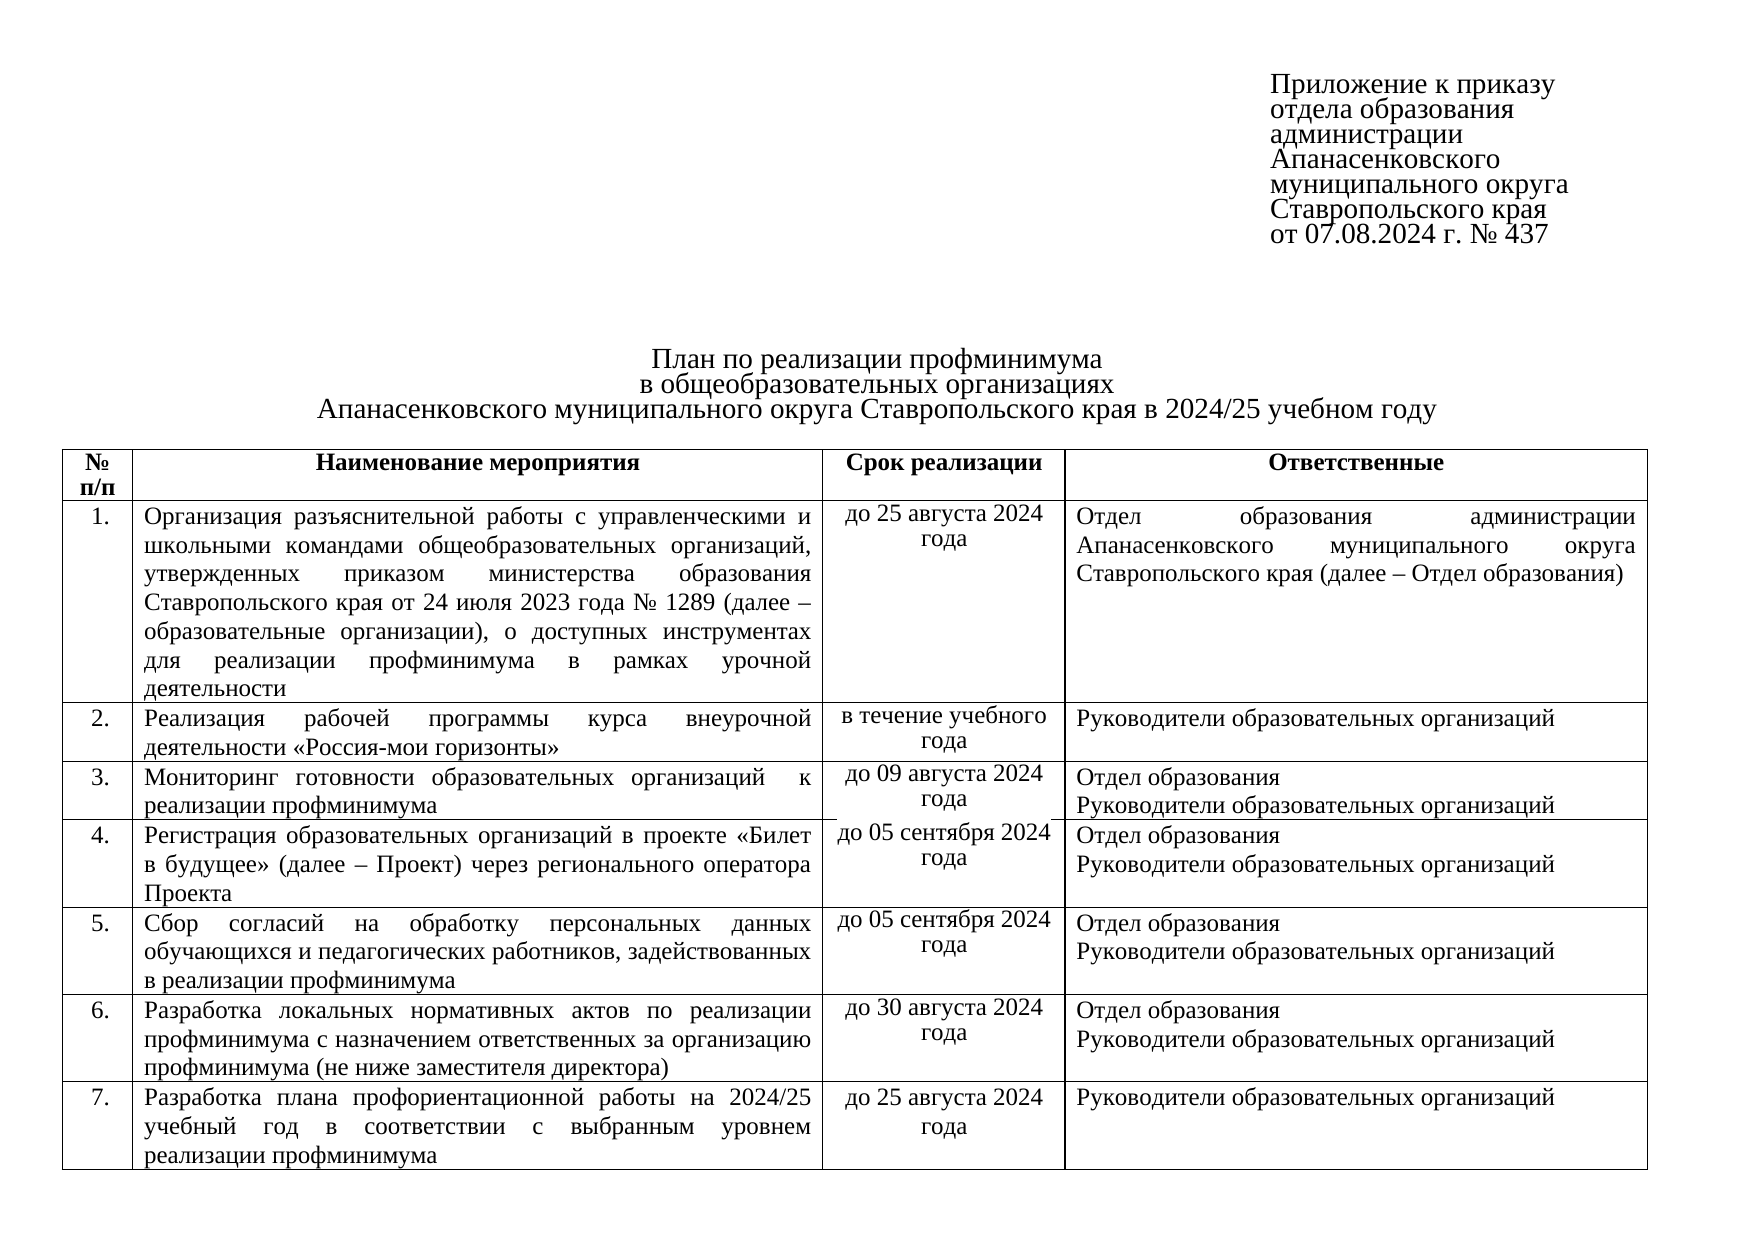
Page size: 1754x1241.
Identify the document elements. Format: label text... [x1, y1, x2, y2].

table_cell Отдел образования Руководители образовательных организаций [1066, 762, 1647, 819]
table_cell [63, 1082, 132, 1168]
text от 07.08.2024 г. № 437 [1270, 224, 1636, 249]
table_cell Организация разъяснительной работы с управленческими и школьными командами общеобразовательных организаций, утвержденных приказом министерства образования Ставропольского края от 24 июля 2023 года № 1289 (далее – образовательные организации), о доступных инструментах для реализации профминимума в рамках урочной деятельности [133, 501, 822, 702]
table_cell [63, 820, 132, 907]
table_cell до 25 августа 2024 года [823, 1082, 1064, 1168]
table_cell Отдел образования Руководители образовательных организаций [1066, 908, 1647, 994]
table_cell [63, 995, 132, 1081]
table_cell до 09 августа 2024 года [823, 762, 1064, 819]
text отдела образования администрации Апанасенковского муниципального округа [1270, 99, 1636, 199]
text План по реализации профминимума [965, 349, 1636, 374]
text Приложение к приказу [1270, 74, 1636, 99]
table_cell Мониторинг готовности образовательных организаций к реализации профминимума [133, 762, 822, 819]
table_cell в течение учебного года [823, 703, 1064, 761]
table_cell Разработка локальных нормативных актов по реализации профминимума с назначением ответственных за организацию профминимума (не ниже заместителя директора) [133, 995, 822, 1081]
text Ставропольского края [1270, 199, 1636, 224]
table_cell Отдел образования администрации Апанасенковского муниципального округа Ставропольского края (далее – Отдел образования) [1066, 501, 1647, 702]
table_header № п/п [63, 450, 132, 500]
table_header Наименование мероприятия [133, 450, 822, 500]
text План по реализации профминимума [118, 349, 962, 374]
table_header Срок реализации [823, 450, 1064, 500]
table_cell Сбор согласий на обработку персональных данных обучающихся и педагогических работников, задействованных в реализации профминимума [133, 908, 822, 994]
table_cell Регистрация образовательных организаций в проекте «Билет в будущее» (далее – Проект) через регионального оператора Проекта [232, 820, 822, 907]
table_cell до 30 августа 2024 года [823, 995, 1064, 1081]
table_cell до 05 сентября 2024 года [823, 820, 1064, 907]
table_header Ответственные [1066, 450, 1647, 500]
table_cell до 05 сентября 2024 года [823, 908, 1064, 994]
table_cell Разработка плана профориентационной работы на 2024/25 учебный год в соответствии с выбранным уровнем реализации профминимума [133, 1082, 822, 1168]
table_cell Реализация рабочей программы курса внеурочной деятельности «Россия-мои горизонты» [133, 703, 822, 761]
table_cell [63, 501, 132, 702]
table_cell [1066, 1082, 1647, 1168]
table_cell Руководители образовательных организаций [1066, 703, 1647, 761]
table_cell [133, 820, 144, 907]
table_cell [63, 762, 132, 819]
table_cell [63, 908, 132, 994]
text Апанасенковского муниципального округа Ставропольского края в 2024/25 учебном году [118, 399, 1636, 424]
table_cell Отдел образования Руководители образовательных организаций [1066, 995, 1647, 1081]
text в общеобразовательных организациях [118, 374, 1636, 399]
table_cell [63, 703, 132, 761]
table_cell Отдел образования Руководители образовательных организаций [1066, 820, 1647, 907]
table_cell до 25 августа 2024 года [823, 501, 1064, 702]
